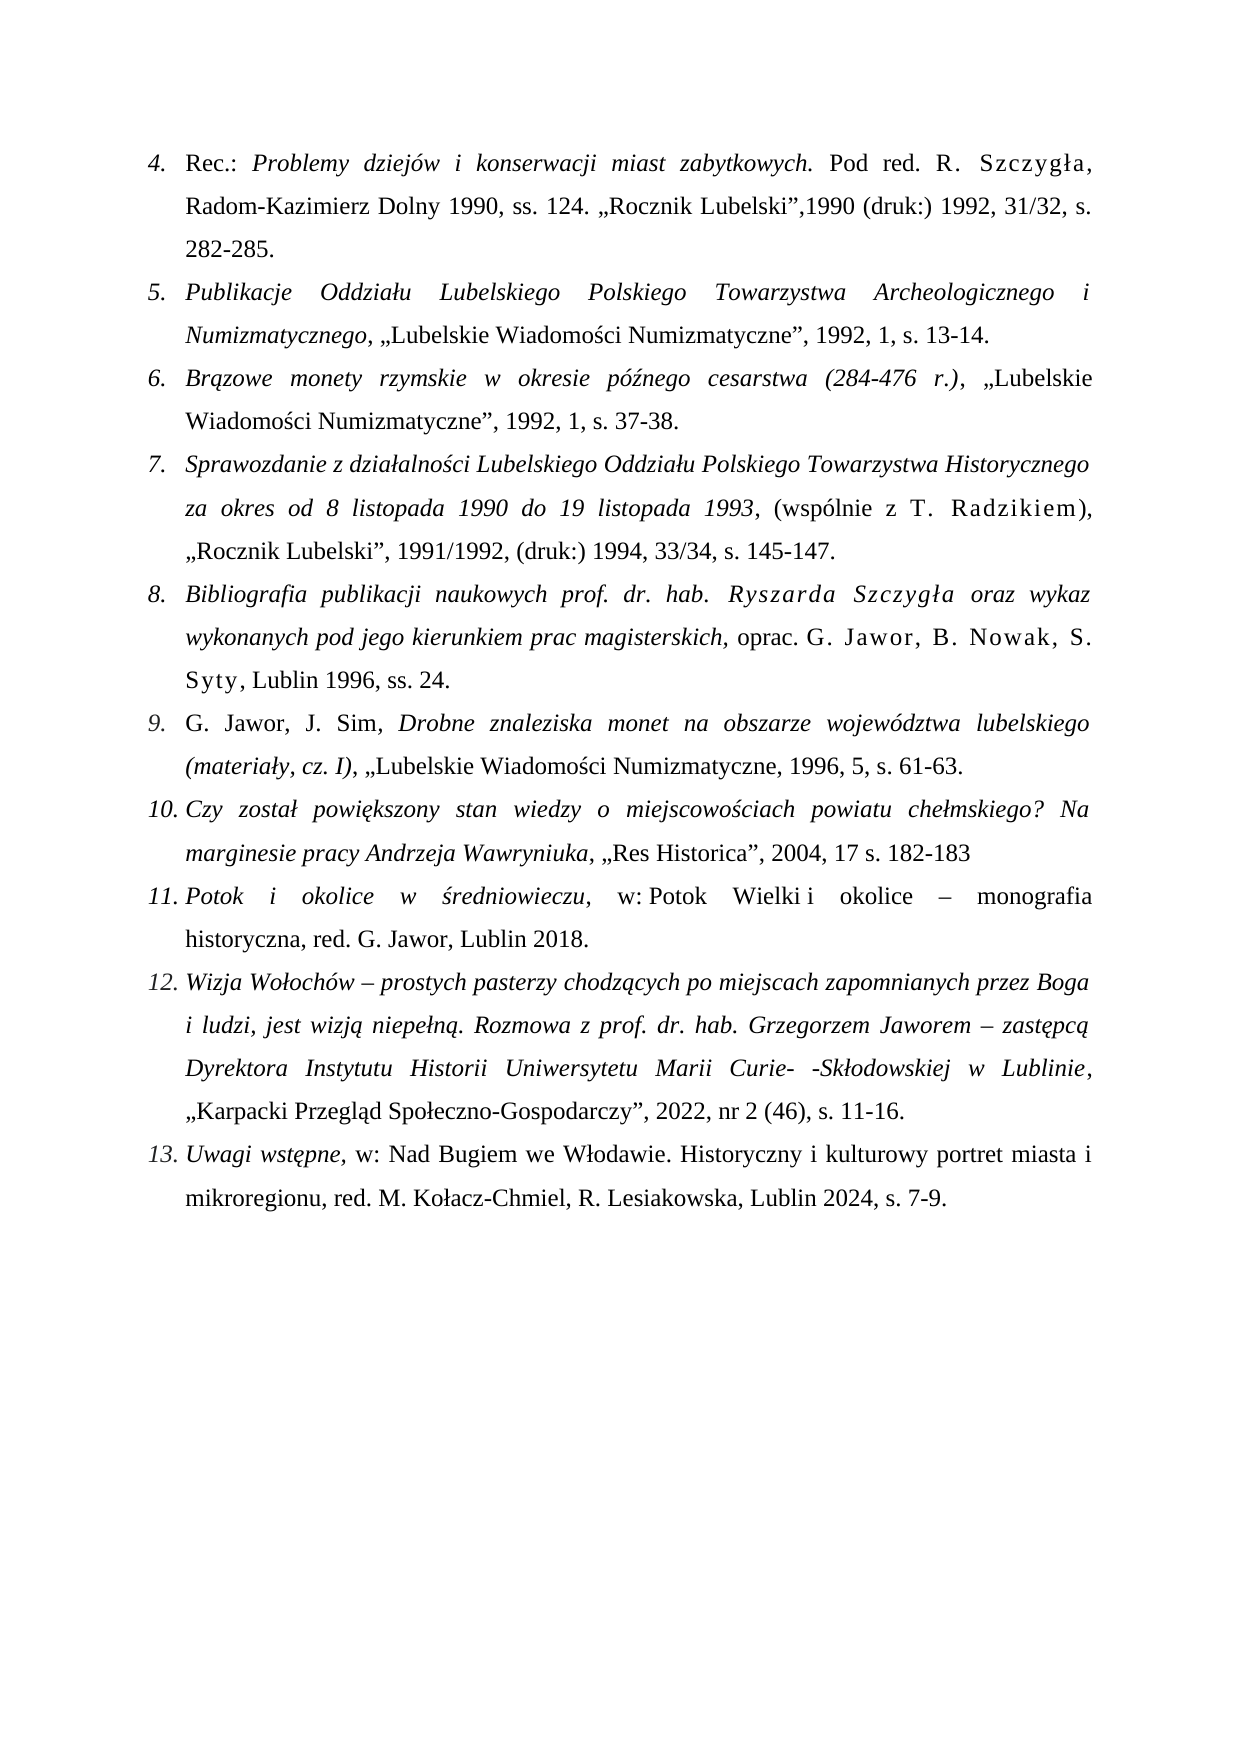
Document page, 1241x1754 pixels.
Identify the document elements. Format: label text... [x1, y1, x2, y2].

list Rec.: Problemy dziejów i konserwacji miast zabytkowych. Pod red. R. Szczygła, Radom-Kazimierz Dolny 1990, ss. 124. „Rocznik Lubelski”,1990 (druk:) 1992, 31/32, s. 282-285. [148, 148, 1093, 263]
list G. Jawor, J. Sim, Drobne znaleziska monet na obszarze województwa lubelskiego (materiały, cz. I), „Lubelskie Wiadomości Numizmatyczne, 1996, 5, s. 61-63. [148, 708, 1093, 780]
list Sprawozdanie z działalności Lubelskiego Oddziału Polskiego Towarzystwa Historycznego za okres od 8 listopada 1990 do 19 listopada 1993, (wspólnie z T. Radzikiem), „Rocznik Lubelski”, 1991/1992, (druk:) 1994, 33/34, s. 145-147. [148, 449, 1093, 564]
list Potok i okolice w średniowieczu, w: Potok Wielki i okolice – monografia historyczna, red. G. Jawor, Lublin 2018. [148, 881, 1093, 953]
list Wizja Wołochów – prostych pasterzy chodzących po miejscach zapomnianych przez Boga i ludzi, jest wizją niepełną. Rozmowa z prof. dr. hab. Grzegorzem Jaworem – zastępcą Dyrektora Instytutu Historii Uniwersytetu Marii Curie- -Skłodowskiej w Lublinie, „Karpacki Przegląd Społeczno-Gospodarczy”, 2022, nr 2 (46), s. 11-16. [148, 967, 1093, 1125]
list Brązowe monety rzymskie w okresie późnego cesarstwa (284-476 r.), „Lubelskie Wiadomości Numizmatyczne”, 1992, 1, s. 37-38. [148, 363, 1093, 435]
list Bibliografia publikacji naukowych prof. dr. hab. Ryszarda Szczygła oraz wykaz wykonanych pod jego kierunkiem prac magisterskich, oprac. G. Jawor, B. Nowak, S. Syty, Lublin 1996, ss. 24. [148, 579, 1093, 694]
list Czy został powiększony stan wiedzy o miejscowościach powiatu chełmskiego? Na marginesie pracy Andrzeja Wawryniuka, „Res Historica”, 2004, 17 s. 182-183 [148, 794, 1093, 866]
list Uwagi wstępne, w: Nad Bugiem we Włodawie. Historyczny i kulturowy portret miasta i mikroregionu, red. M. Kołacz-Chmiel, R. Lesiakowska, Lublin 2024, s. 7-9. [148, 1139, 1093, 1211]
list Publikacje Oddziału Lubelskiego Polskiego Towarzystwa Archeologicznego i Numizmatycznego, „Lubelskie Wiadomości Numizmatyczne”, 1992, 1, s. 13-14. [148, 277, 1093, 349]
